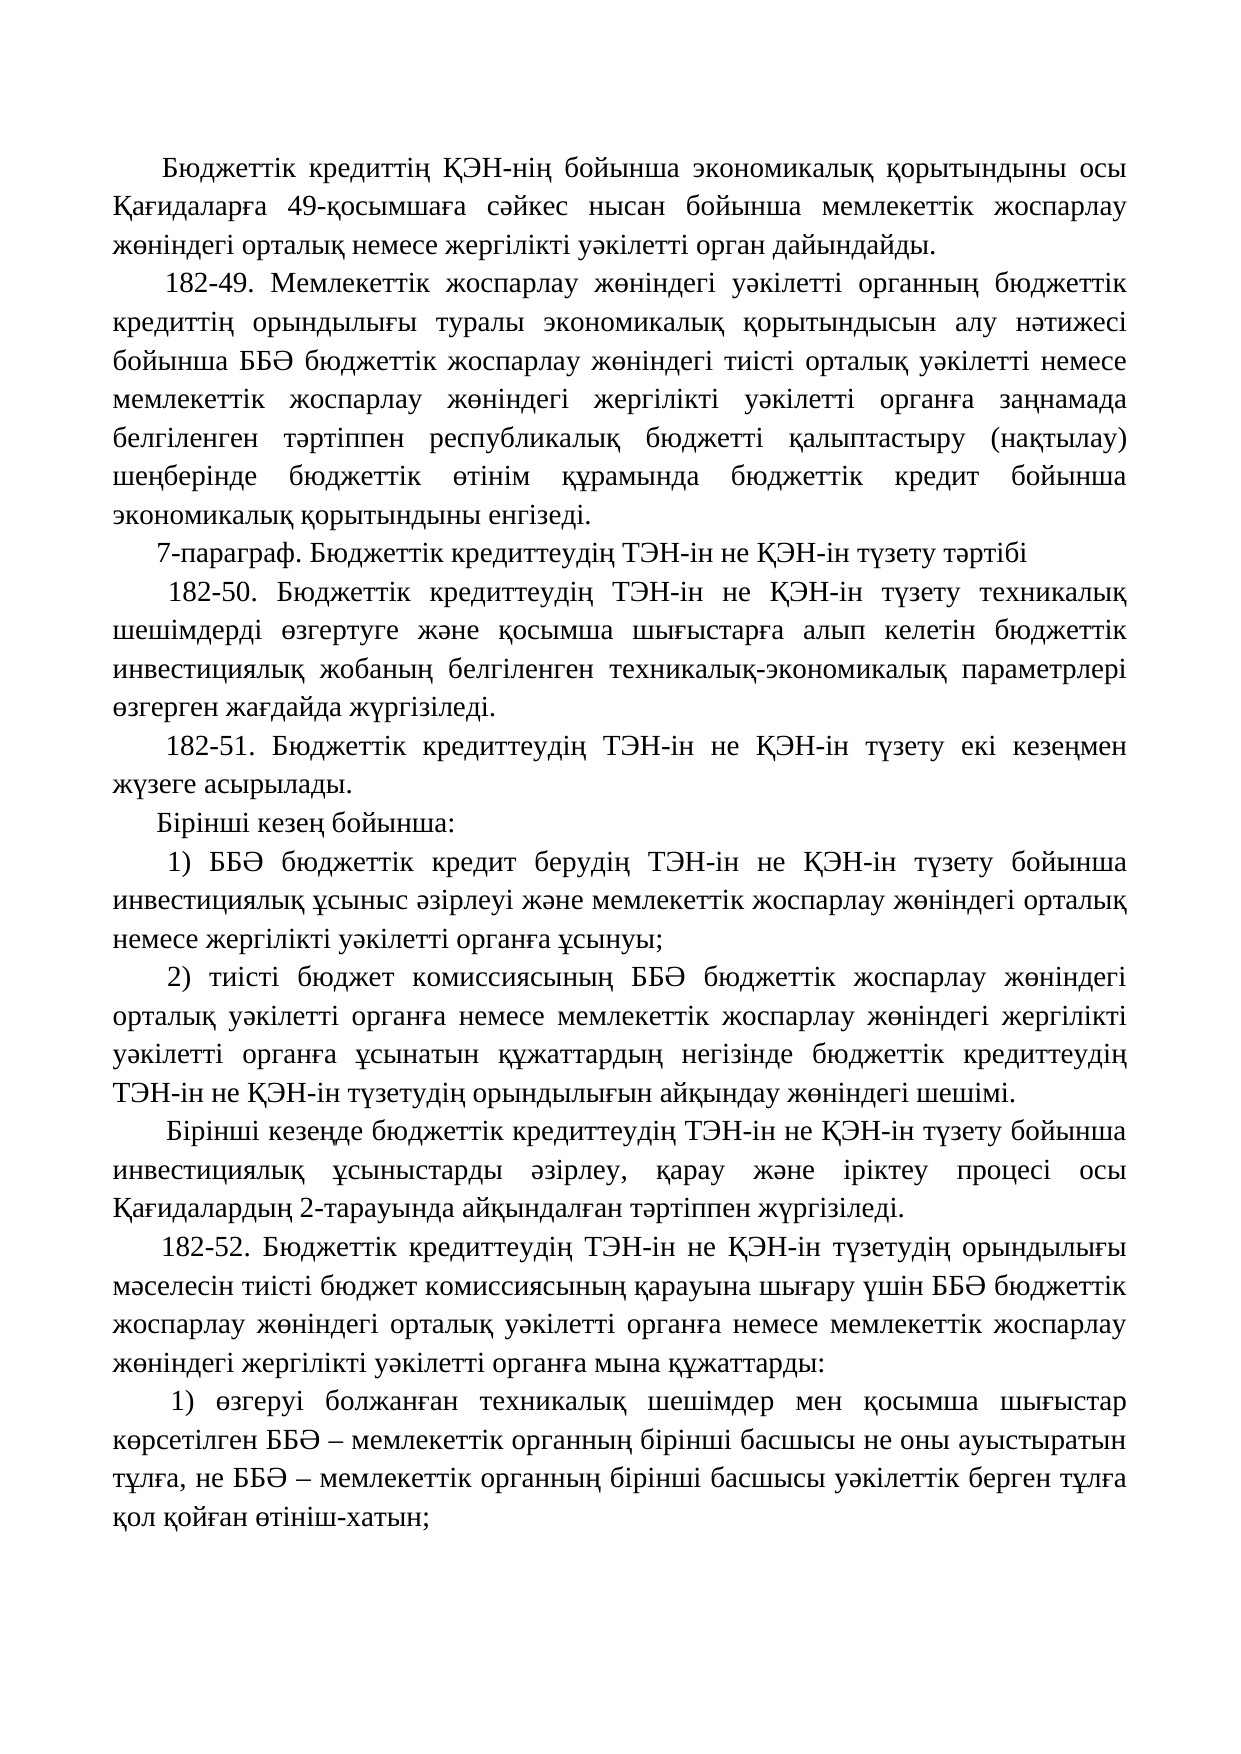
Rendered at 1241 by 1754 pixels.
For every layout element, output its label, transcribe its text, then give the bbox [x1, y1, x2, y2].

text 182-49. Мемлекеттік жоспарлау жөніндегі уәкілетті органның бюджеттік кредиттің орындылығы туралы экономикалық қорытындысын алу нәтижесі бойынша ББӘ бюджеттік жоспарлау жөніндегі тиісті орталық уәкілетті немесе мемлекеттік жоспарлау жөніндегі жергілікті уәкілетті органға заңнамада белгіленген тәртіппен республикалық бюджетті қалыптастыру (нақтылау) шеңберінде бюджеттік өтінім құрамында бюджеттік кредит бойынша экономикалық қорытындыны енгізеді. [112, 266, 1128, 530]
text 182-51. Бюджеттік кредиттеудің ТЭН-ін не ҚЭН-ін түзету екі кезеңмен жүзеге асырылады. [112, 728, 1128, 800]
text 7-параграф. Бюджеттік кредиттеудің ТЭН-ін не ҚЭН-ін түзету тәртібі [112, 535, 1128, 569]
text Бюджеттік кредиттің ҚЭН-нің бойынша экономикалық қорытындыны осы Қағидаларға 49-қосымшаға сәйкес нысан бойынша мемлекеттік жоспарлау жөніндегі орталық немесе жергілікті уәкілетті орган дайындайды. [112, 150, 1128, 261]
text 182-52. Бюджеттік кредиттеудің ТЭН-ін не ҚЭН-ін түзетудің орындылығы мәселесін тиісті бюджет комиссиясының қарауына шығару үшін ББӘ бюджеттік жоспарлау жөніндегі орталық уәкілетті органға немесе мемлекеттік жоспарлау жөніндегі жергілікті уәкілетті органға мына құжаттарды: [112, 1229, 1128, 1378]
text 182-50. Бюджеттік кредиттеудің ТЭН-ін не ҚЭН-ін түзету техникалық шешімдерді өзгертуге және қосымша шығыстарға алып келетін бюджеттік инвестициялық жобаның белгіленген техникалық-экономикалық параметрлері өзгерген жағдайда жүргізіледі. [112, 574, 1128, 723]
text 1) ББӘ бюджеттік кредит берудің ТЭН-ін не ҚЭН-ін түзету бойынша инвестициялық ұсыныс әзірлеуі және мемлекеттік жоспарлау жөніндегі орталық немесе жергілікті уәкілетті органға ұсынуы; [112, 844, 1128, 954]
text 1) өзгеруі болжанған техникалық шешімдер мен қосымша шығыстар көрсетілген ББӘ – мемлекеттік органның бірінші басшысы не оны ауыстыратын тұлға, не ББӘ – мемлекеттік органның бірінші басшысы уәкілеттік берген тұлға қол қойған өтініш-хатын; [112, 1383, 1128, 1532]
text Бірінші кезеңде бюджеттік кредиттеудің ТЭН-ін не ҚЭН-ін түзету бойынша инвестициялық ұсыныстарды әзірлеу, қарау және іріктеу процесі осы Қағидалардың 2-тарауында айқындалған тәртіппен жүргізіледі. [112, 1113, 1128, 1224]
text 2) тиісті бюджет комиссиясының ББӘ бюджеттік жоспарлау жөніндегі орталық уәкілетті органға немесе мемлекеттік жоспарлау жөніндегі жергілікті уәкілетті органға ұсынатын құжаттардың негізінде бюджеттік кредиттеудің ТЭН-ін не ҚЭН-ін түзетудің орындылығын айқындау жөніндегі шешімі. [112, 959, 1128, 1108]
text Бірінші кезең бойынша: [112, 805, 1128, 839]
